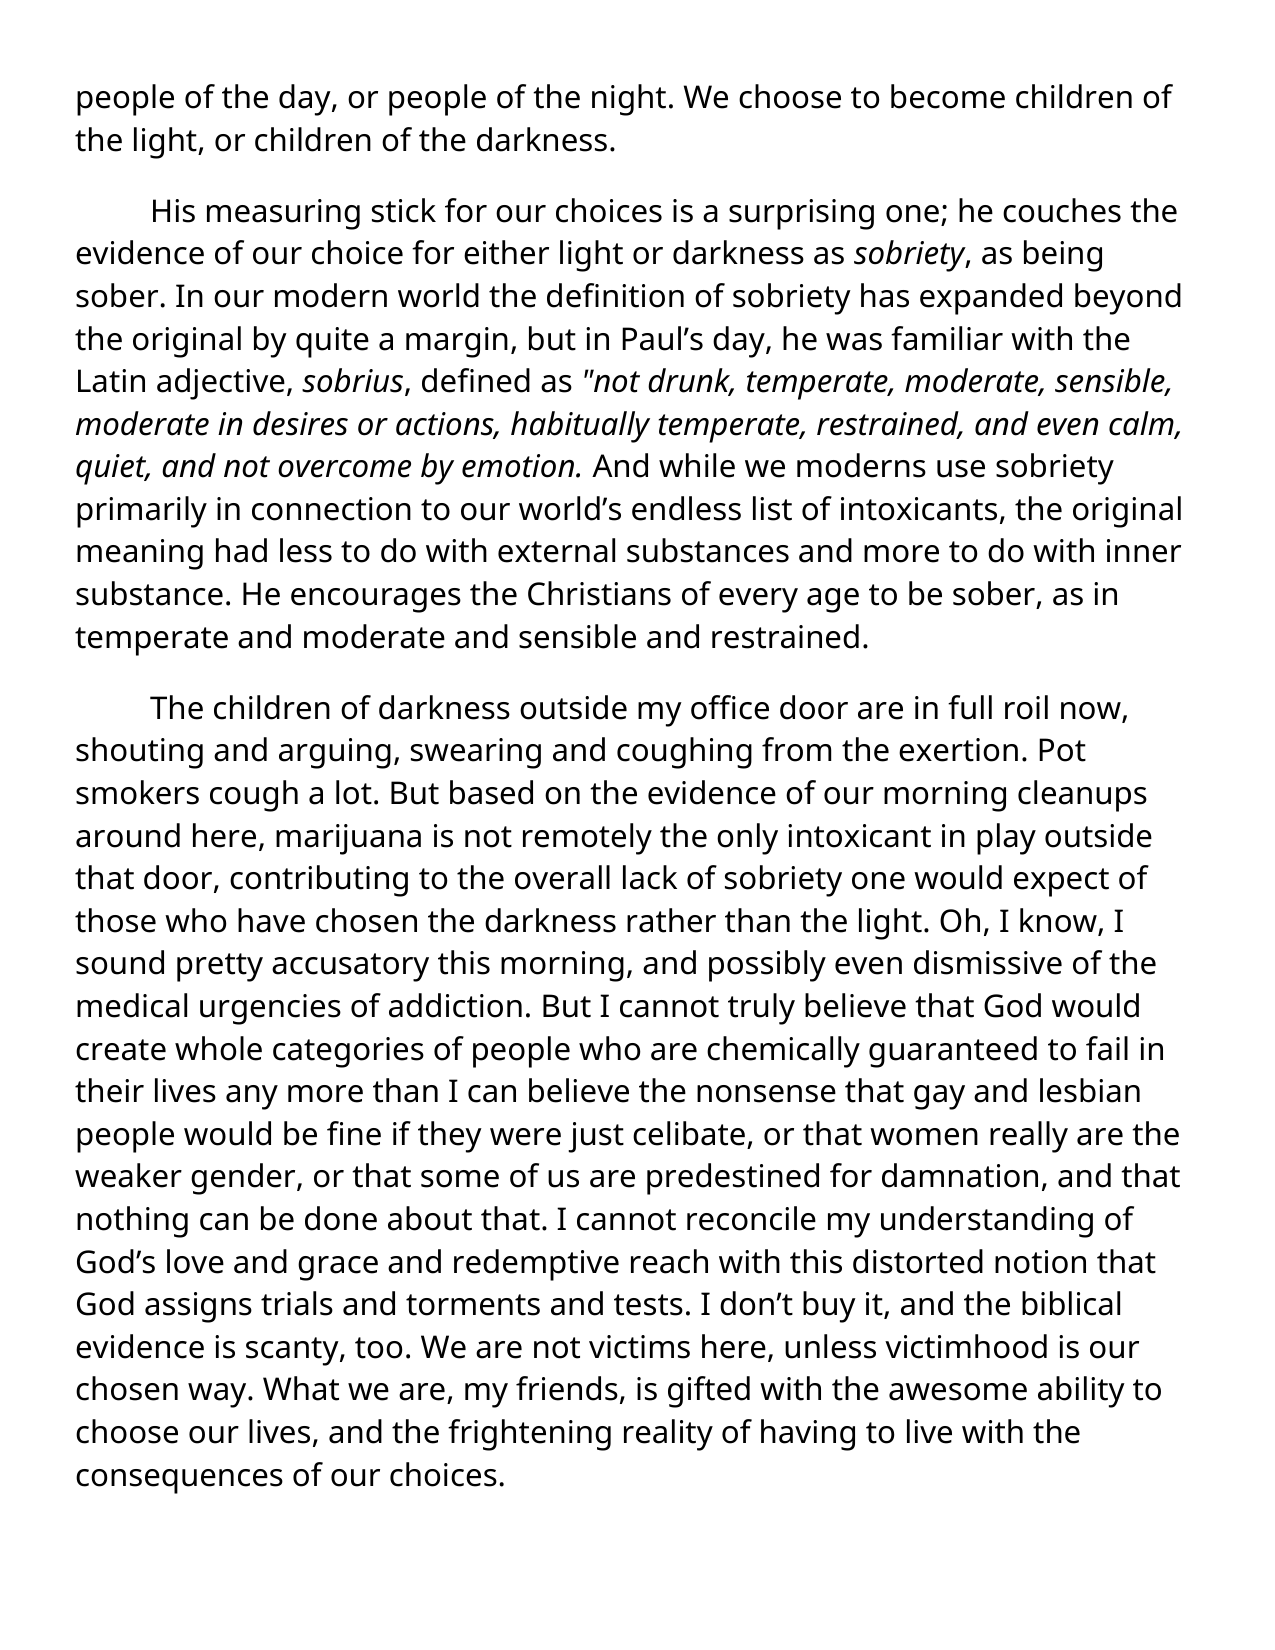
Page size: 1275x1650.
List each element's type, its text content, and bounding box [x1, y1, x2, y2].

text The children of darkness outside my office door are in full roil now, shouting and arguing, swearing and coughing from the exertion. Pot smokers cough a lot. But based on the evidence of our morning cleanups around here, marijuana is not remotely the only intoxicant in play outside that door, contributing to the overall lack of sobriety one would expect of those who have chosen the darkness rather than the light. Oh, I know, I sound pretty accusatory this morning, and possibly even dismissive of the medical urgencies of addiction. But I cannot truly believe that God would create whole categories of people who are chemically guaranteed to fail in their lives any more than I can believe the nonsense that gay and lesbian people would be fine if they were just celibate, or that women really are the weaker gender, or that some of us are predestined for damnation, and that nothing can be done about that. I cannot reconcile my understanding of God’s love and grace and redemptive reach with this distorted notion that God assigns trials and torments and tests. I don’t buy it, and the biblical evidence is scanty, too. We are not victims here, unless victimhood is our chosen way. What we are, my friends, is gifted with the awesome ability to choose our lives, and the frightening reality of having to live with the consequences of our choices. [75, 686, 1200, 1495]
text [75, 75, 1200, 160]
text His measuring stick for our choices is a surprising one; he couches the evidence of our choice for either light or darkness as sobriety, as being sober. In our modern world the definition of sobriety has expanded beyond the original by quite a margin, but in Paul’s day, he was familiar with the Latin adjective, sobrius, defined as "not drunk, temperate, moderate, sensible, moderate in desires or actions, habitually temperate, restrained, and even calm, quiet, and not overcome by emotion. And while we moderns use sobriety primarily in connection to our world’s endless list of intoxicants, the original meaning had less to do with external substances and more to do with inner substance. He encourages the Christians of every age to be sober, as in temperate and moderate and sensible and restrained. [75, 189, 1200, 657]
